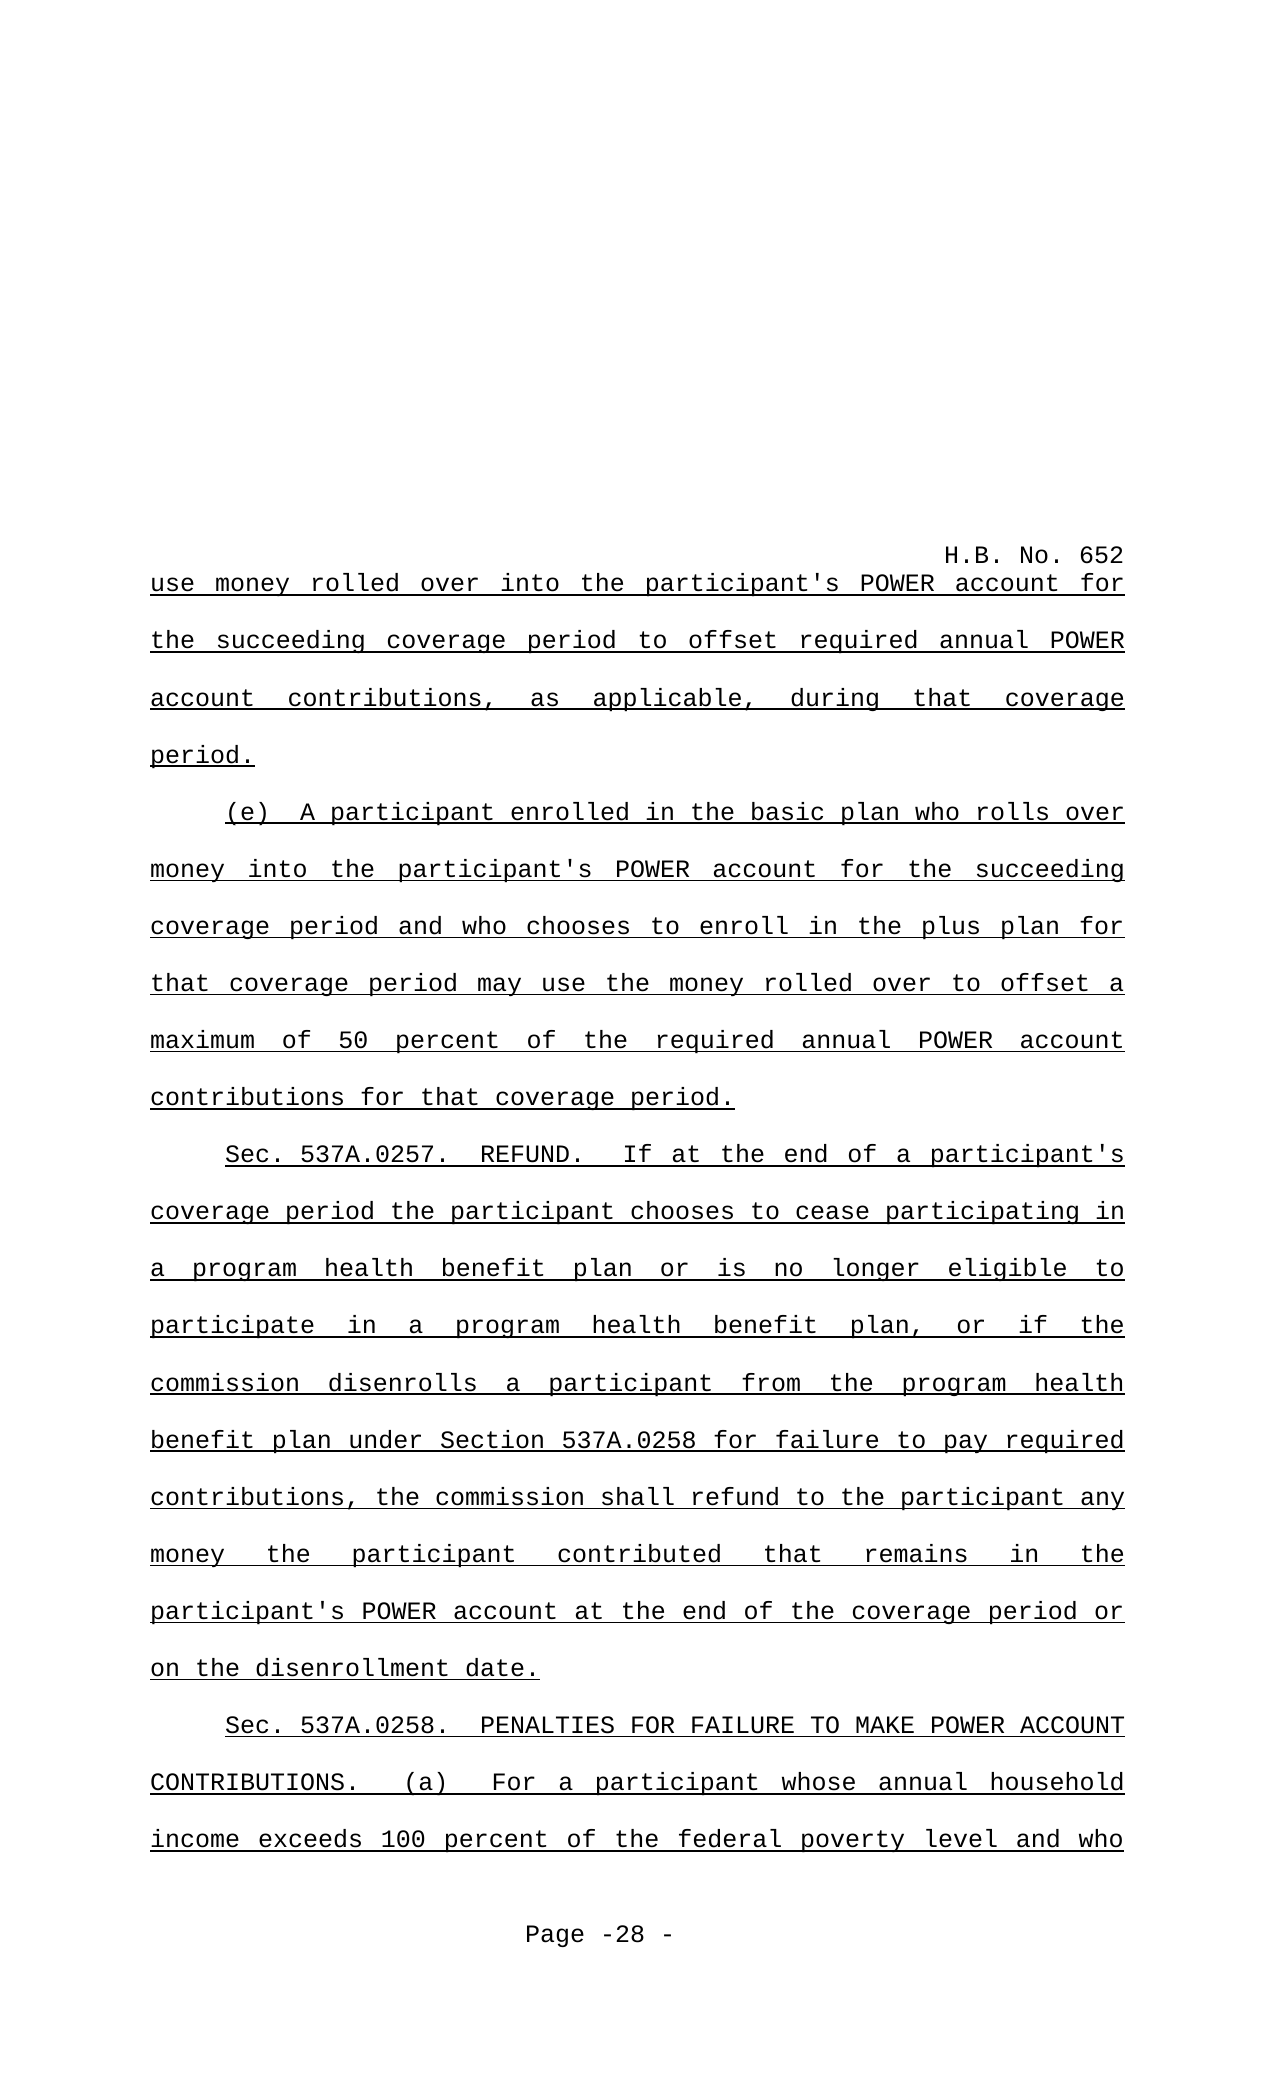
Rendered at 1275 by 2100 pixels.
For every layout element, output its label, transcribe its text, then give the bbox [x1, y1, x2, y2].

text (e) A participant enrolled in the basic plan who rolls over money into the participant's POWER account for the succeeding coverage period and who chooses to enroll in the plus plan for that coverage period may use the money rolled over to offset a maximum of 50 percent of the required annual POWER account contributions for that coverage period. [150, 1052, 1125, 1113]
text Sec. 537A.0257. REFUND. If at the end of a participant's coverage period the participant chooses to cease participating in a program health benefit plan or is no longer eligible to participate in a program health benefit plan, or if the commission disenrolls a participant from the program health benefit plan under Section 537A.0258 for failure to pay required contributions, the commission shall refund to the participant any money the participant contributed that remains in the participant's POWER account at the end of the coverage period or on the disenrollment date. [150, 1395, 1125, 1450]
text (e) A participant enrolled in the basic plan who rolls over money into the participant's POWER account for the succeeding coverage period and who chooses to enroll in the plus plan for that coverage period may use the money rolled over to offset a maximum of 50 percent of the required annual POWER account contributions for that coverage period. [150, 938, 1125, 994]
text (e) A participant enrolled in the basic plan who rolls over money into the participant's POWER account for the succeeding coverage period and who chooses to enroll in the plus plan for that coverage period may use the money rolled over to offset a maximum of 50 percent of the required annual POWER account contributions for that coverage period. [150, 881, 1125, 937]
text Sec. 537A.0257. REFUND. If at the end of a participant's coverage period the participant chooses to cease participating in a program health benefit plan or is no longer eligible to participate in a program health benefit plan, or if the commission disenrolls a participant from the program health benefit plan under Section 537A.0258 for failure to pay required contributions, the commission shall refund to the participant any money the participant contributed that remains in the participant's POWER account at the end of the coverage period or on the disenrollment date. [150, 1566, 1125, 1622]
text Sec. 537A.0257. REFUND. If at the end of a participant's coverage period the participant chooses to cease participating in a program health benefit plan or is no longer eligible to participate in a program health benefit plan, or if the commission disenrolls a participant from the program health benefit plan under Section 537A.0258 for failure to pay required contributions, the commission shall refund to the participant any money the participant contributed that remains in the participant's POWER account at the end of the coverage period or on the disenrollment date. [150, 1224, 1125, 1279]
text Sec. 537A.0257. REFUND. If at the end of a participant's coverage period the participant chooses to cease participating in a program health benefit plan or is no longer eligible to participate in a program health benefit plan, or if the commission disenrolls a participant from the program health benefit plan under Section 537A.0258 for failure to pay required contributions, the commission shall refund to the participant any money the participant contributed that remains in the participant's POWER account at the end of the coverage period or on the disenrollment date. [150, 1338, 1125, 1393]
text Sec. 537A.0257. REFUND. If at the end of a participant's coverage period the participant chooses to cease participating in a program health benefit plan or is no longer eligible to participate in a program health benefit plan, or if the commission disenrolls a participant from the program health benefit plan under Section 537A.0258 for failure to pay required contributions, the commission shall refund to the participant any money the participant contributed that remains in the participant's POWER account at the end of the coverage period or on the disenrollment date. [150, 1452, 1125, 1508]
text Sec. 537A.0257. REFUND. If at the end of a participant's coverage period the participant chooses to cease participating in a program health benefit plan or is no longer eligible to participate in a program health benefit plan, or if the commission disenrolls a participant from the program health benefit plan under Section 537A.0258 for failure to pay required contributions, the commission shall refund to the participant any money the participant contributed that remains in the participant's POWER account at the end of the coverage period or on the disenrollment date. [150, 1509, 1125, 1565]
text Sec. 537A.0257. REFUND. If at the end of a participant's coverage period the participant chooses to cease participating in a program health benefit plan or is no longer eligible to participate in a program health benefit plan, or if the commission disenrolls a participant from the program health benefit plan under Section 537A.0258 for failure to pay required contributions, the commission shall refund to the participant any money the participant contributed that remains in the participant's POWER account at the end of the coverage period or on the disenrollment date. [150, 1281, 1125, 1336]
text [150, 571, 1125, 594]
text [150, 1795, 1125, 1855]
text (e) A participant enrolled in the basic plan who rolls over money into the participant's POWER account for the succeeding coverage period and who chooses to enroll in the plus plan for that coverage period may use the money rolled over to offset a maximum of 50 percent of the required annual POWER account contributions for that coverage period. [150, 995, 1125, 1051]
text Sec. 537A.0257. REFUND. If at the end of a participant's coverage period the participant chooses to cease participating in a program health benefit plan or is no longer eligible to participate in a program health benefit plan, or if the commission disenrolls a participant from the program health benefit plan under Section 537A.0258 for failure to pay required contributions, the commission shall refund to the participant any money the participant contributed that remains in the participant's POWER account at the end of the coverage period or on the disenrollment date. [150, 1142, 1125, 1222]
text Sec. 537A.0257. REFUND. If at the end of a participant's coverage period the participant chooses to cease participating in a program health benefit plan or is no longer eligible to participate in a program health benefit plan, or if the commission disenrolls a participant from the program health benefit plan under Section 537A.0258 for failure to pay required contributions, the commission shall refund to the participant any money the participant contributed that remains in the participant's POWER account at the end of the coverage period or on the disenrollment date. [150, 1623, 1125, 1684]
text (e) A participant enrolled in the basic plan who rolls over money into the participant's POWER account for the succeeding coverage period and who chooses to enroll in the plus plan for that coverage period may use the money rolled over to offset a maximum of 50 percent of the required annual POWER account contributions for that coverage period. [150, 799, 1125, 880]
